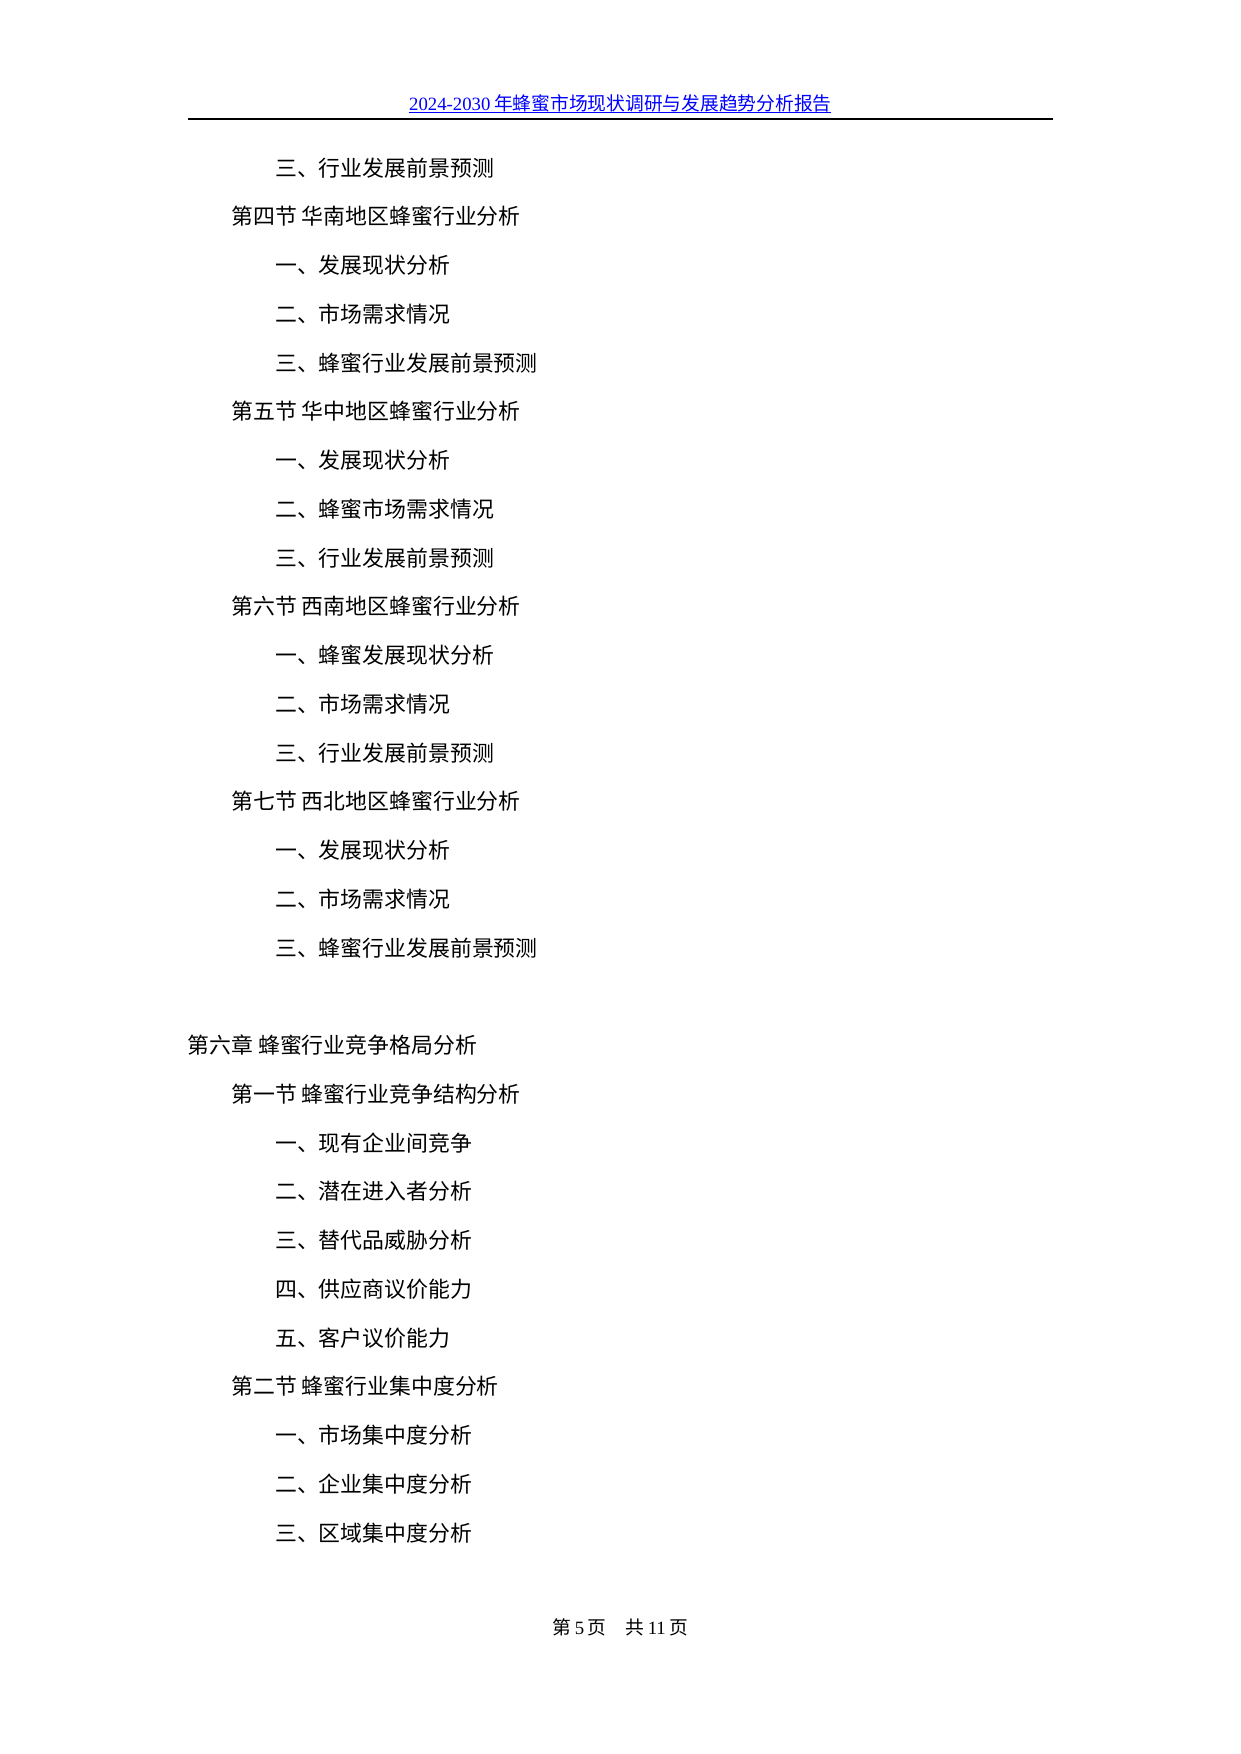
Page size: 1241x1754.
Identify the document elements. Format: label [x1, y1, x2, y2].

text [187, 150, 1053, 1548]
